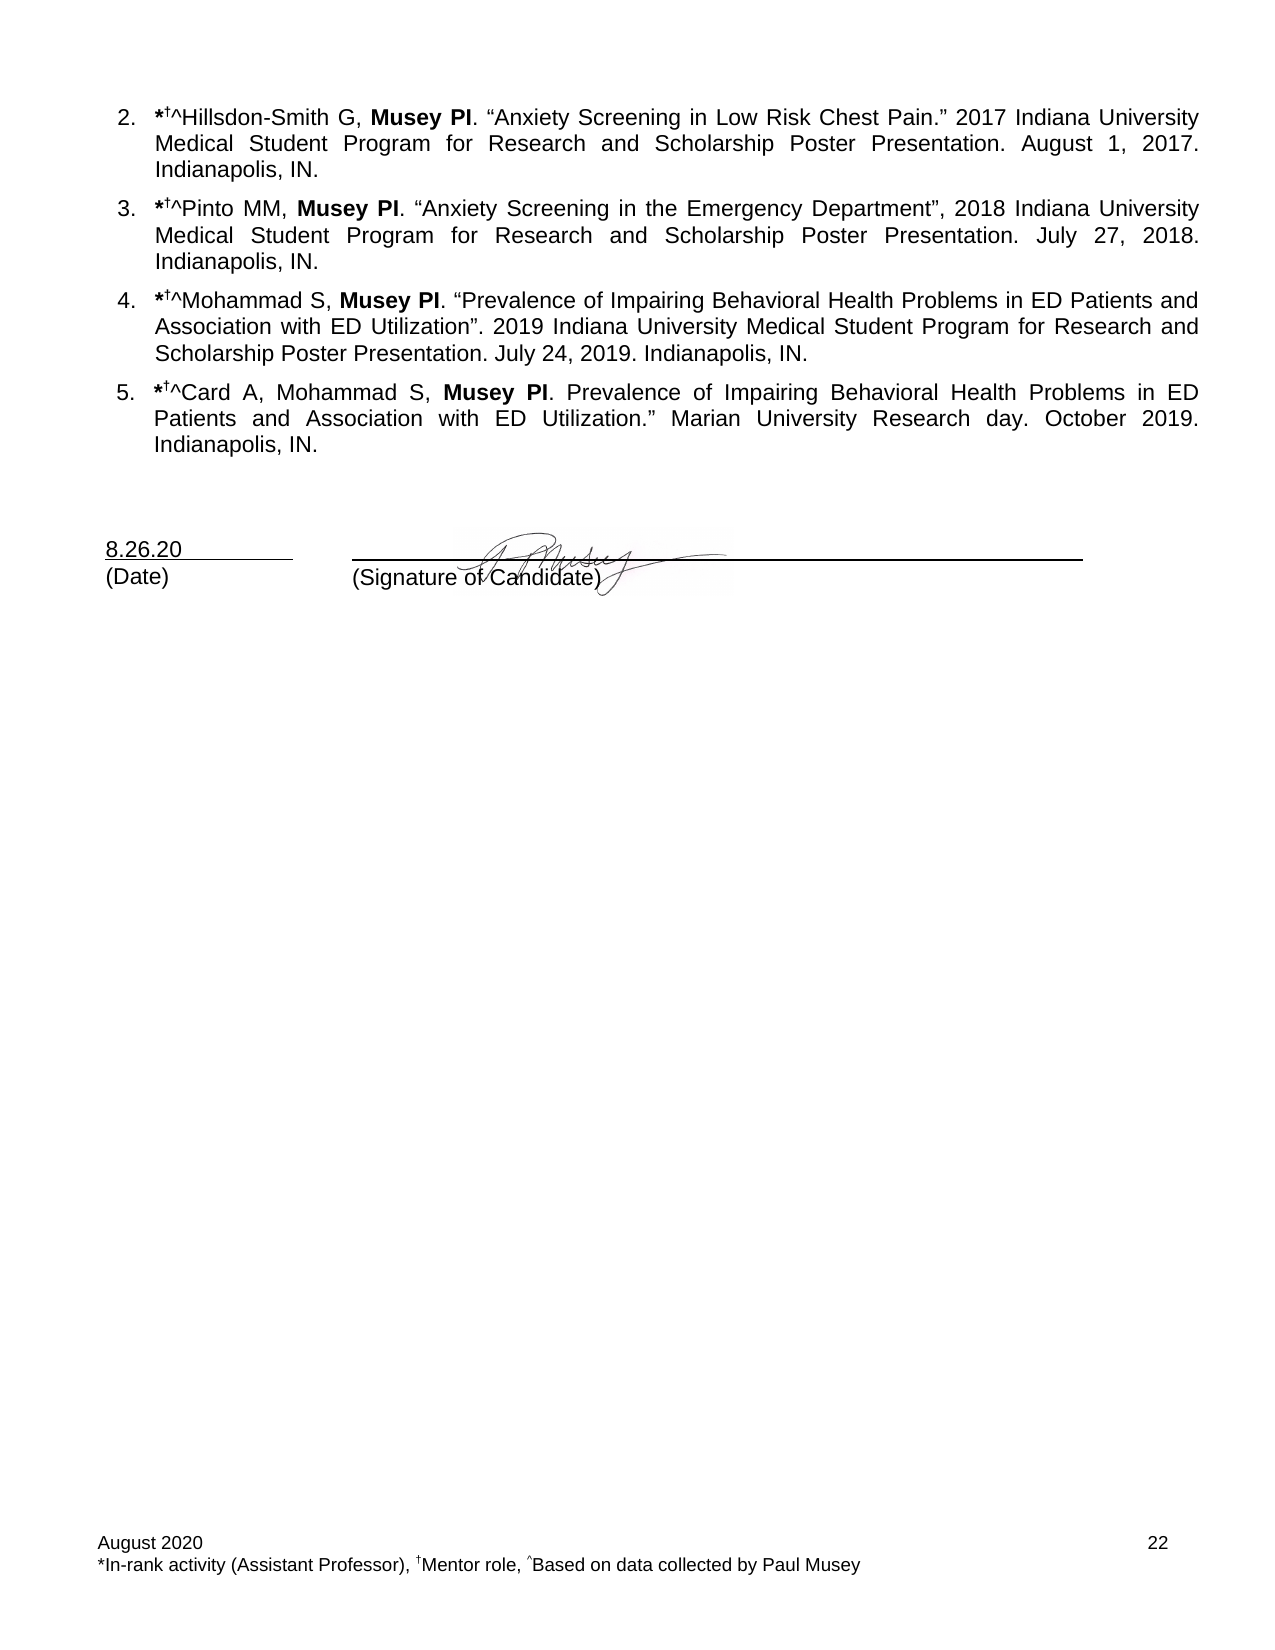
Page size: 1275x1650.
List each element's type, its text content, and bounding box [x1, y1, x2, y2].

table_header (Signature of Candidate) [314, 527, 1185, 599]
list *†^Mohammad S, Musey PI. “Prevalence of Impairing Behavioral Health Problems in ED Patients and Association with ED Utilization”. 2019 Indiana University Medical Student Program for Research and Scholarship Poster Presentation. July 24, 2019. Indianapolis, IN. [117, 287, 1200, 366]
list *†^Pinto MM, Musey PI. “Anxiety Screening in the Emergency Department”, 2018 Indiana University Medical Student Program for Research and Scholarship Poster Presentation. July 27, 2018. Indianapolis, IN. [117, 195, 1200, 274]
list *†^Card A, Mohammad S, Musey PI. Prevalence of Impairing Behavioral Health Problems in ED Patients and Association with ED Utilization.” Marian University Research day. October 2019. Indianapolis, IN. [116, 378, 1200, 457]
list *†^Hillsdon-Smith G, Musey PI. “Anxiety Screening in Low Risk Chest Pain.” 2017 Indiana University Medical Student Program for Research and Scholarship Poster Presentation. August 1, 2017. Indianapolis, IN. [117, 104, 1200, 183]
table_header 8.26.20 (Date) [98, 527, 314, 599]
